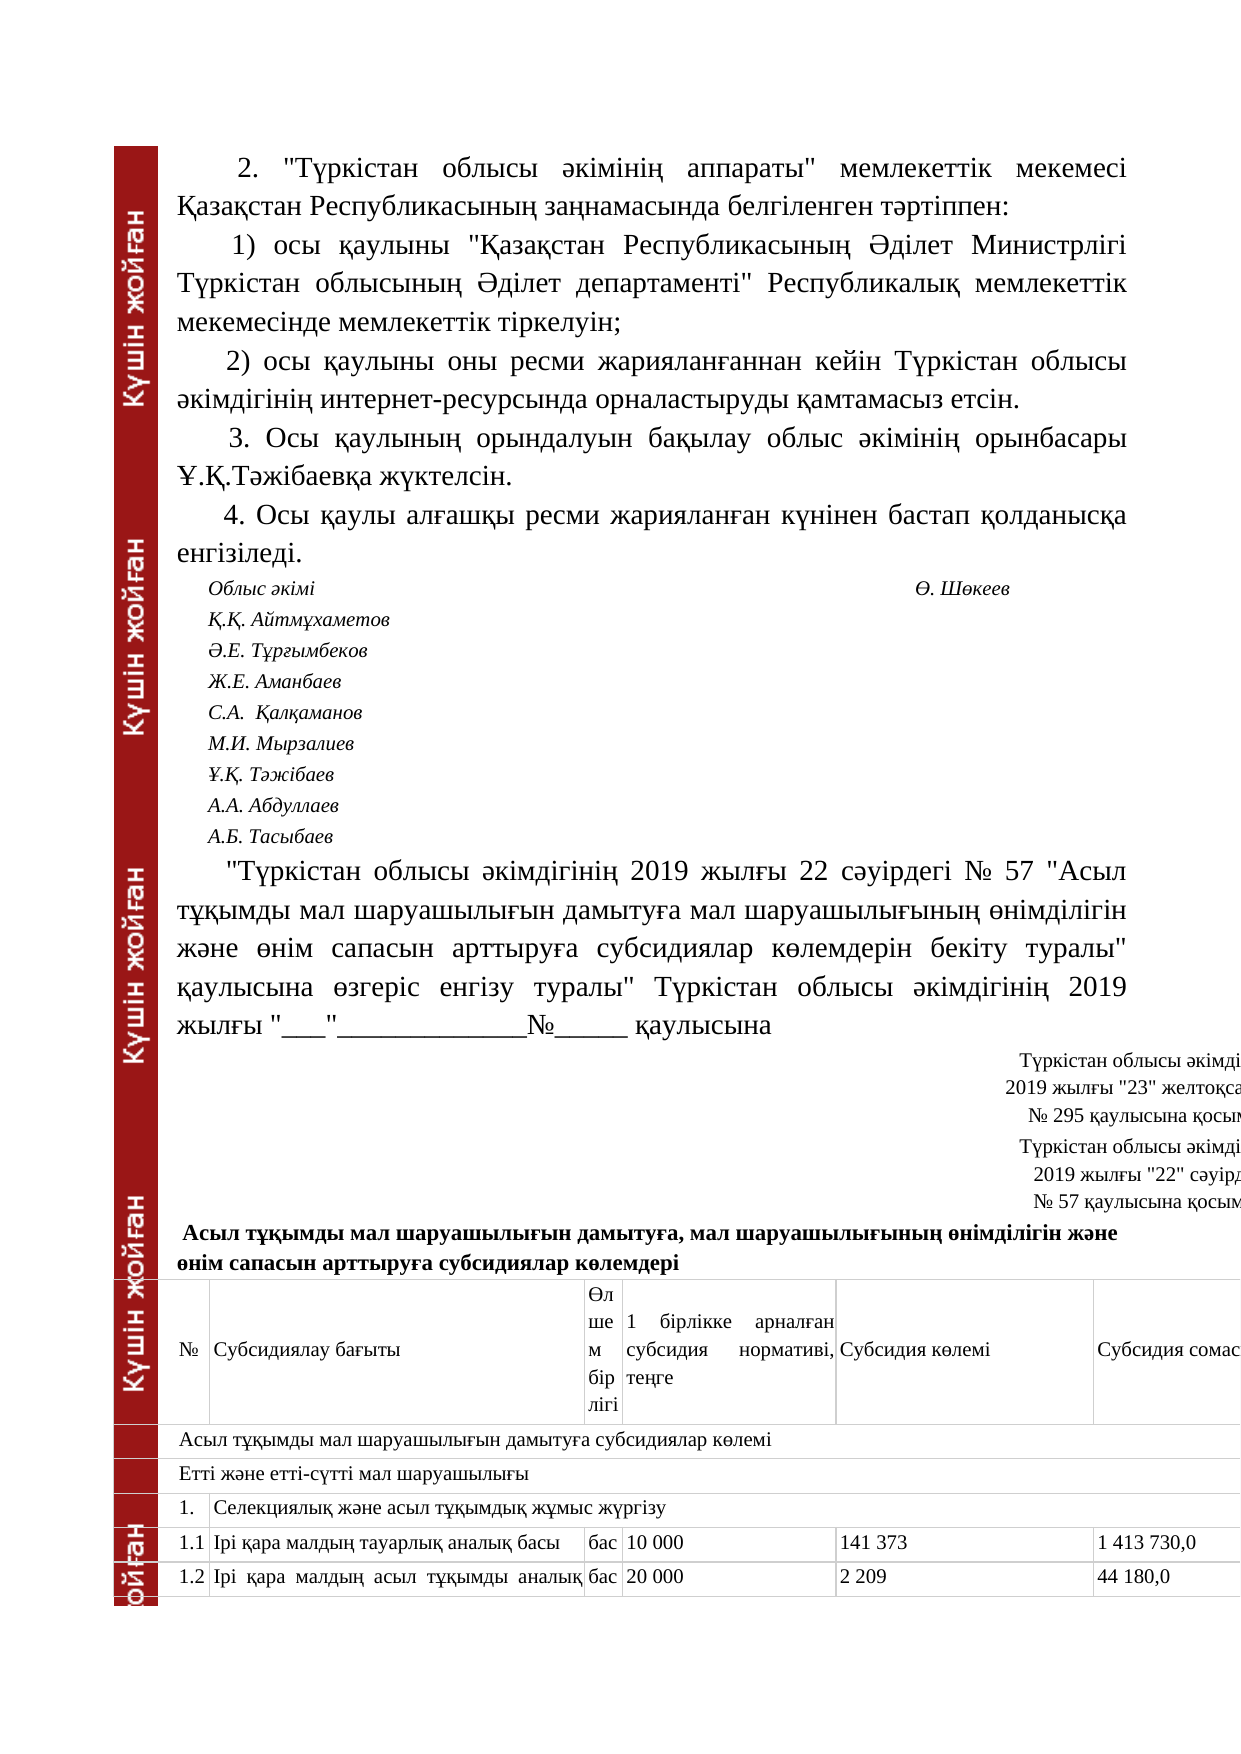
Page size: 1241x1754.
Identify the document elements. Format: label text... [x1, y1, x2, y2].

table_cell Қ.Қ. Айтмұхаметов [101, 605, 1240, 636]
table_cell Ж.Е. Аманбаев [101, 667, 1240, 698]
table_cell С.А. Қалқаманов [101, 698, 1240, 729]
text Асыл тұқымды мал шаруашылығын дамытуға, мал шаруашылығының өнімділігін және өнім сапасын арттыруға субсидиялар көлемдері [112, 1218, 1128, 1275]
text "Түркістан облысы әкімдігінің 2019 жылғы 22 сәуірдегі № 57 "Асыл тұқымды мал шаруашылығын дамытуға мал шаруашылығының өнiмдiлiгiн және өнім сапасын арттыруға субсидиялар көлемдерін бекіту туралы" қаулысына өзгеріс енгізу туралы" Түркістан облысы әкімдігінің 2019 жылғы "___"_____________№_____ қаулысына [112, 853, 1128, 1041]
table_cell 10 000 [623, 1528, 835, 1561]
table_header Субсидиялау бағыты [210, 1280, 584, 1424]
table_cell 1 413 730,0 [1094, 1528, 1240, 1561]
table_cell Селекциялық және асыл тұқымдық жұмыс жүргізу [210, 1494, 1240, 1527]
table_header Субсидия көлемі [837, 1280, 1093, 1424]
table_cell А.А. Абдуллаев [101, 791, 1240, 822]
table_cell Ұ.Қ. Тәжібаев [101, 760, 1240, 791]
table_cell Ірі қара малдың тауарлық аналық басы [210, 1528, 584, 1561]
picture [114, 415, 158, 420]
table_cell 1. [114, 1494, 209, 1527]
picture [114, 569, 158, 574]
table_cell Ә.Е. Тұрғымбеков [101, 636, 1240, 667]
table_header Ө. Шөкеев [913, 574, 1240, 605]
table_cell [101, 1132, 912, 1218]
table_header Түркістан облысы әкімдігінің 2019 жылғы "23" желтоқсандағы № 295 қаулысына қосымша [912, 1046, 1240, 1132]
picture [114, 146, 158, 150]
table_cell Ірі қара малдың асыл тұқымды аналық басы [210, 1563, 584, 1596]
picture [114, 1041, 158, 1046]
table_cell 1.1 [114, 1528, 209, 1561]
table_cell Асыл тұқымды мал шаруашылығын дамытуға субсидиялар көлемі [114, 1425, 1240, 1458]
picture [114, 1275, 158, 1279]
table_cell Етті және етті-сүтті мал шаруашылығы [114, 1459, 1240, 1492]
picture [114, 222, 158, 227]
picture [114, 338, 158, 343]
table_header № [114, 1280, 209, 1424]
table_header [101, 1046, 912, 1132]
text 2) осы қаулыны оны ресми жарияланғаннан кейін Түркістан облысы әкімдігінің интернет-ресурсында орналастыруды қамтамасыз етсін. [112, 343, 1128, 415]
table_cell 2 209 [837, 1563, 1093, 1596]
table_header Субсидия сомасы, мың теңге [1094, 1280, 1240, 1424]
table_cell 1.2 [114, 1563, 209, 1596]
table_cell 141 373 [837, 1528, 1093, 1561]
table_cell М.И. Мырзалиев [101, 729, 1240, 760]
table_cell Түркістан облысы әкімдігінің 2019 жылғы "22" сәуірдегі № 57 қаулысына қосымша [912, 1132, 1240, 1218]
table_header 1 бірлікке арналған субсидия нормативі, теңге [623, 1280, 835, 1424]
table_header Облыс әкімі [101, 574, 913, 605]
table_cell бас [585, 1528, 622, 1561]
table_cell бас [585, 1563, 622, 1596]
picture [114, 492, 158, 497]
text 1) осы қаулыны "Қазақстан Республикасының Әділет Министрлігі Түркістан облысының Әділет департаменті" Республикалық мемлекеттік мекемесінде мемлекеттік тіркелуін; [112, 227, 1128, 338]
table_header Өлшем бірлігі [585, 1280, 622, 1424]
table_cell А.Б. Тасыбаев [101, 822, 1240, 853]
table_cell 20 000 [623, 1563, 835, 1596]
text 3. Осы қаулының орындалуын бақылау облыс әкiмiнiң орынбасары Ұ.Қ.Тәжібаевқа жүктелсiн. [112, 420, 1128, 492]
text 2. "Түркістан облысы әкімінің аппараты" мемлекеттік мекемесі Қазақстан Республикасының заңнамасында белгіленген тәртіппен: [112, 150, 1128, 222]
table_cell 44 180,0 [1094, 1563, 1240, 1596]
text 4. Осы қаулы алғашқы ресми жарияланған күнінен бастап қолданысқа енгізіледі. [112, 497, 1128, 569]
picture [114, 1597, 158, 1606]
